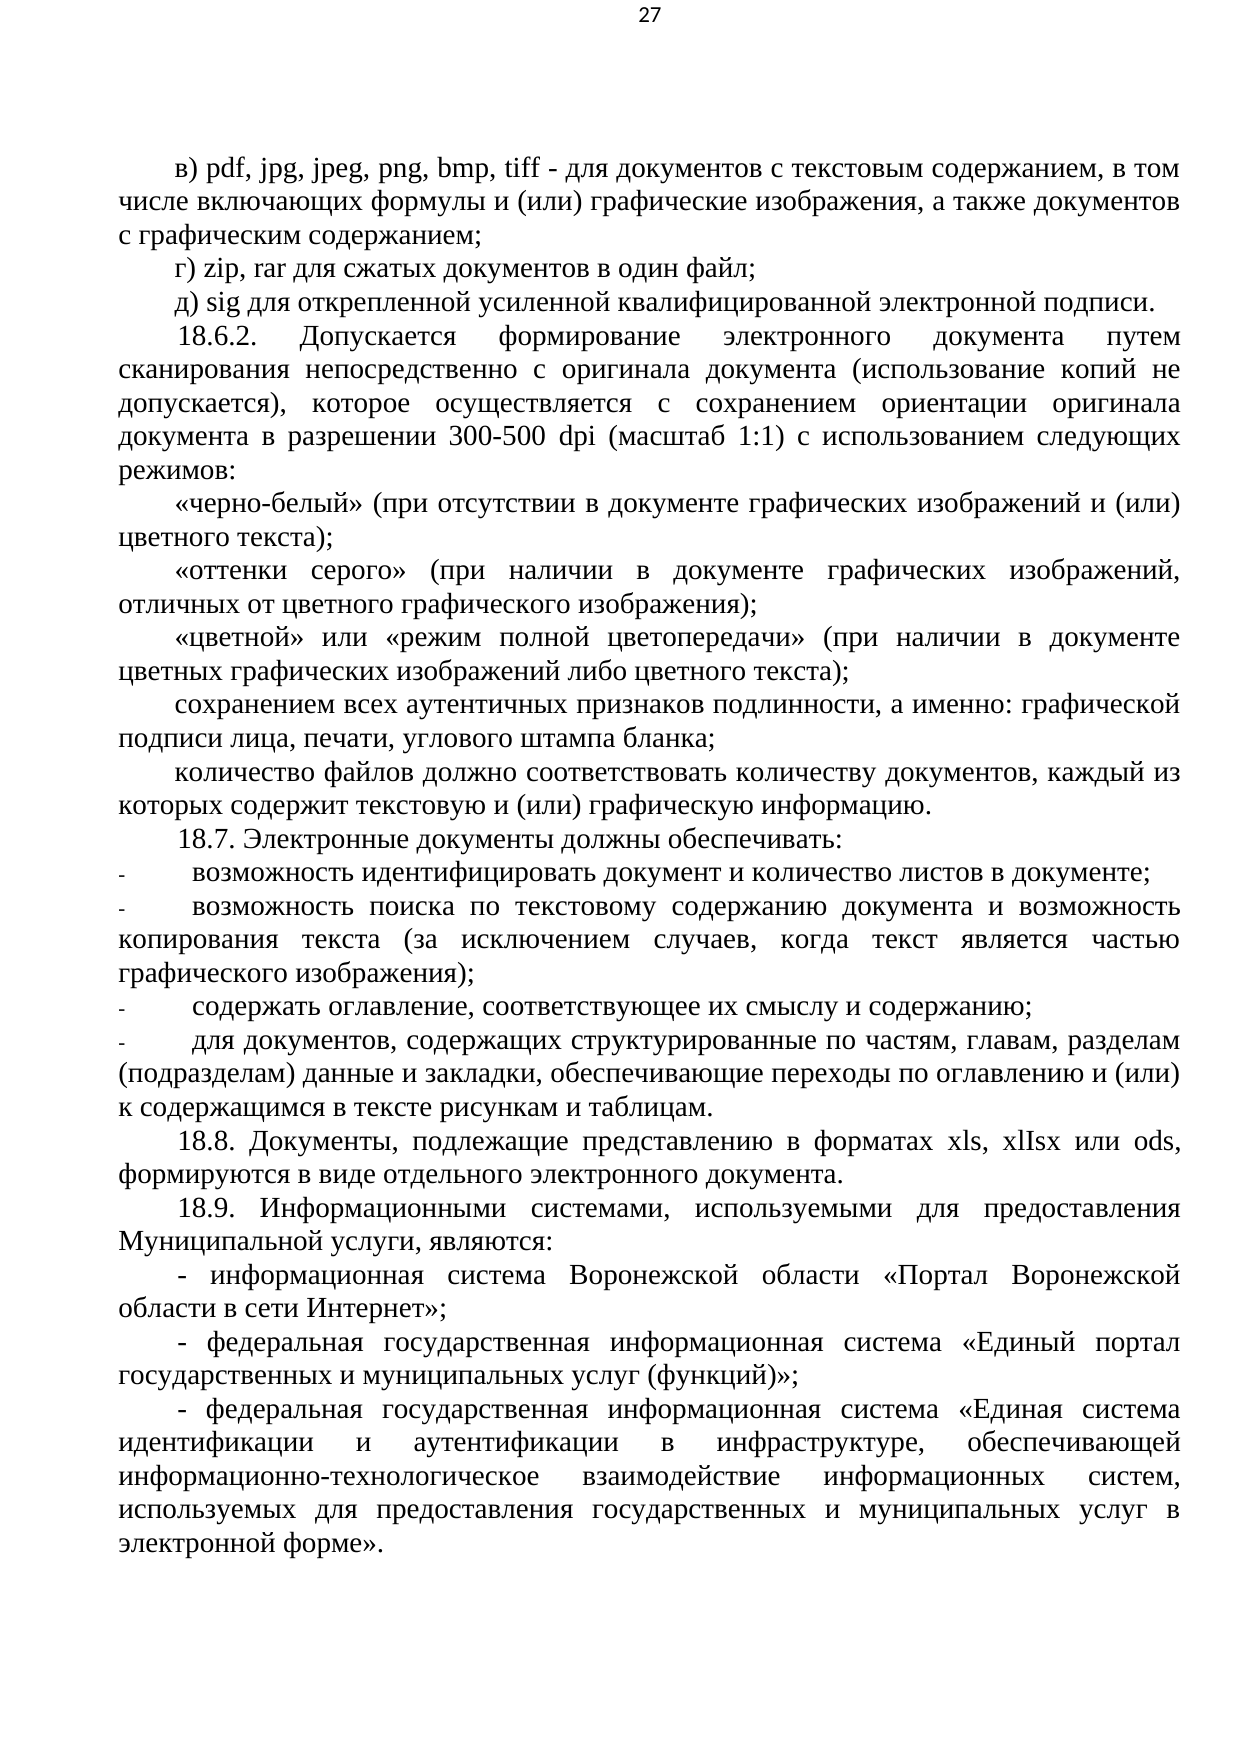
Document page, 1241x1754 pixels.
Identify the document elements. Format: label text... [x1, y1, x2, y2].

list возможность идентифицировать документ и количество листов в документе; [118, 854, 1181, 888]
text - федеральная государственная информационная система «Единый портал государственных и муниципальных услуг (функций)»; [118, 1324, 1181, 1391]
text «черно-белый» (при отсутствии в документе графических изображений и (или) цветного текста); [118, 485, 1181, 552]
text 18.8. Документы, подлежащие представлению в форматах xls, xlIsx или ods, формируются в виде отдельного электронного документа. [118, 1123, 1181, 1190]
text 18.7. Электронные документы должны обеспечивать: [118, 821, 1181, 854]
text д) sig для открепленной усиленной квалифицированной электронной подписи. [118, 284, 1181, 318]
text «цветной» или «режим полной цветопередачи» (при наличии в документе цветных графических изображений либо цветного текста); [118, 619, 1181, 687]
text сохранением всех аутентичных признаков подлинности, а именно: графической подписи лица, печати, углового штампа бланка; [118, 687, 1181, 754]
text 18.6.2. Допускается формирование электронного документа путем сканирования непосредственно с оригинала документа (использование копий не допускается), которое осуществляется с сохранением ориентации оригинала документа в разрешении 300-500 dpi (масштаб 1:1) с использованием следующих режимов: [118, 318, 1181, 485]
text количество файлов должно соответствовать количеству документов, каждый из которых содержит текстовую и (или) графическую информацию. [118, 754, 1181, 821]
list возможность поиска по текстовому содержанию документа и возможность копирования текста (за исключением случаев, когда текст является частью графического изображения); [118, 888, 1181, 988]
text г) zip, rar для сжатых документов в один файл; [118, 251, 1181, 284]
text в) pdf, jpg, jpeg, png, bmp, tiff - для документов с текстовым содержанием, в том числе включающих формулы и (или) графические изображения, а также документов с графическим содержанием; [118, 150, 1181, 251]
text 18.9. Информационными системами, используемыми для предоставления Муниципальной услуги, являются: [118, 1190, 1181, 1257]
list содержать оглавление, соответствующее их смыслу и содержанию; [118, 988, 1181, 1022]
list для документов, содержащих структурированные по частям, главам, разделам (подразделам) данные и закладки, обеспечивающие переходы по оглавлению и (или) к содержащимся в тексте рисункам и таблицам. [118, 1022, 1181, 1123]
text - федеральная государственная информационная система «Единая система идентификации и аутентификации в инфраструктуре, обеспечивающей информационно-технологическое взаимодействие информационных систем, используемых для предоставления государственных и муниципальных услуг в электронной форме». [118, 1391, 1181, 1559]
text «оттенки серого» (при наличии в документе графических изображений, отличных от цветного графического изображения); [118, 552, 1181, 619]
text - информационная система Воронежской области «Портал Воронежской области в сети Интернет»; [118, 1257, 1181, 1324]
